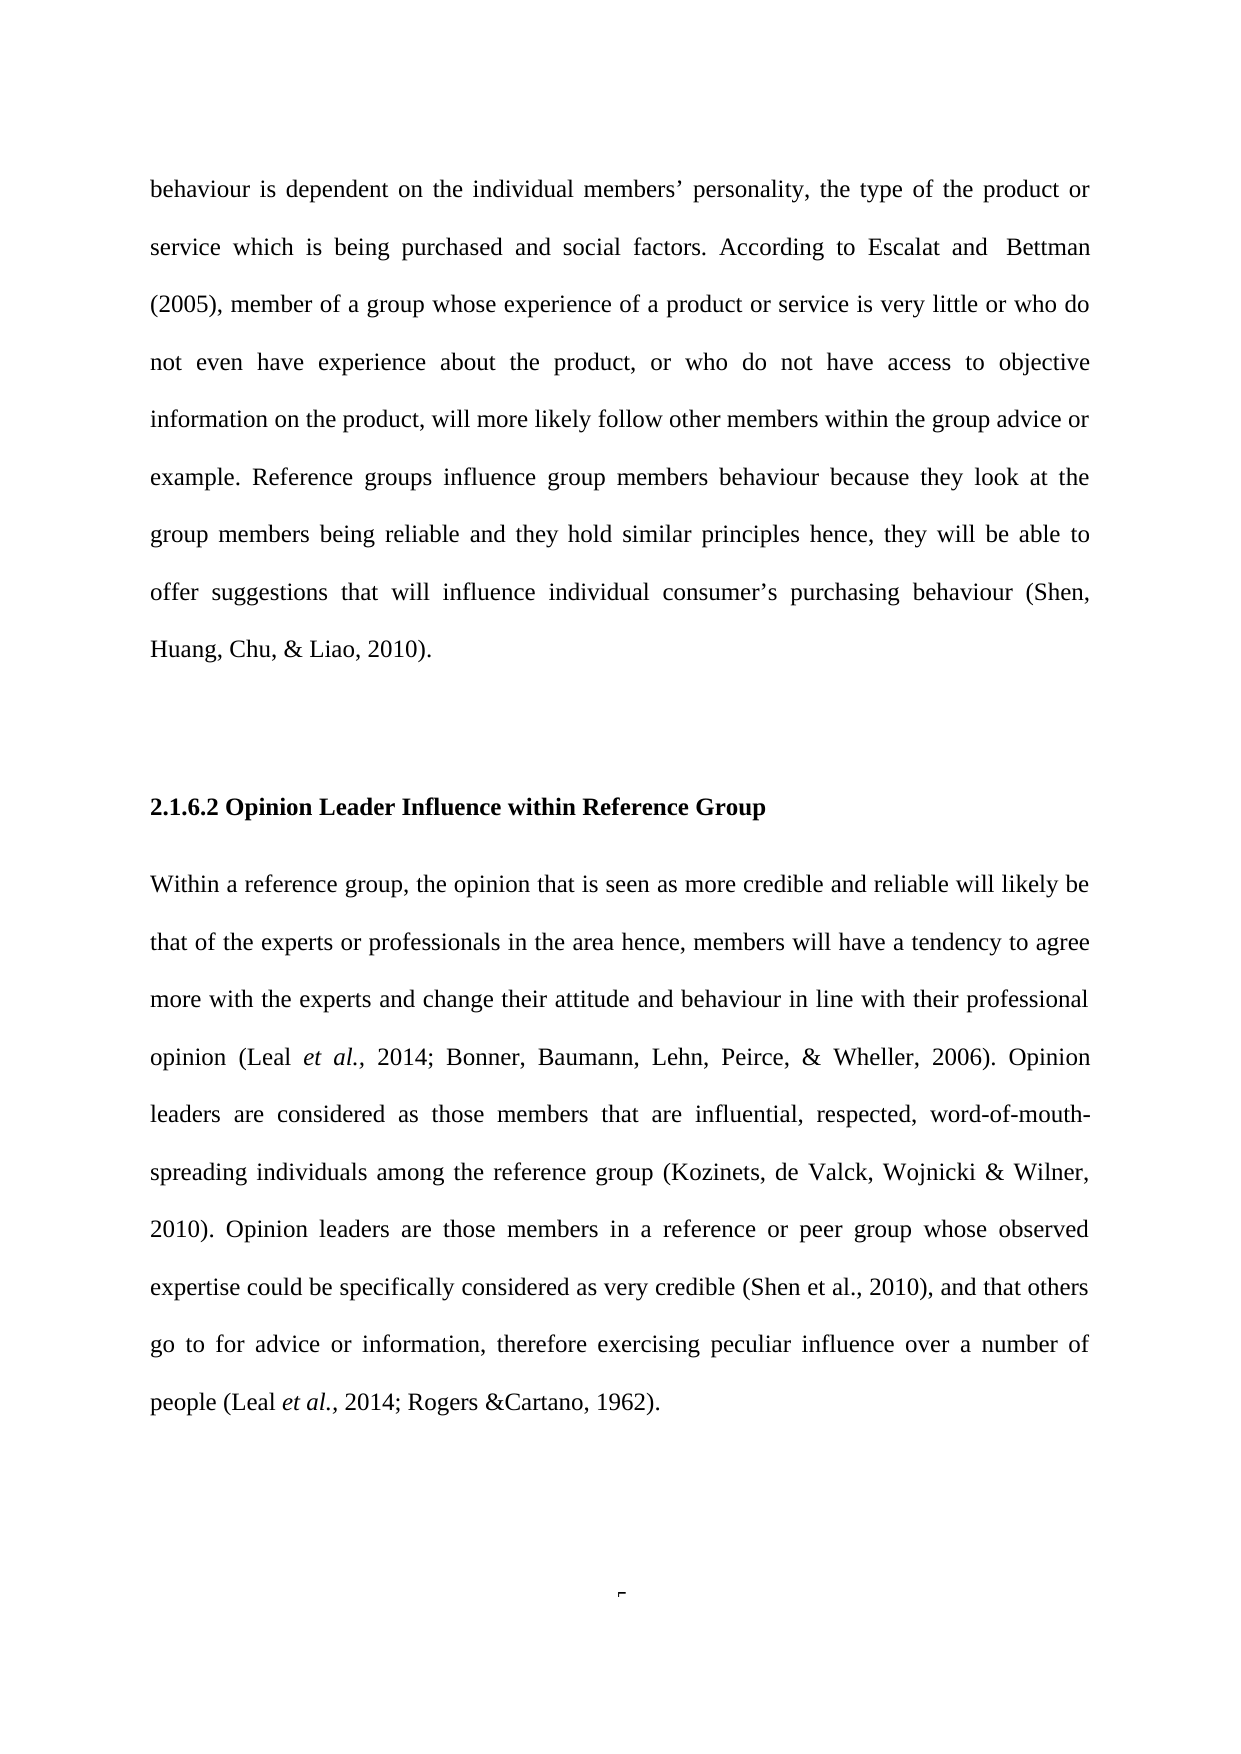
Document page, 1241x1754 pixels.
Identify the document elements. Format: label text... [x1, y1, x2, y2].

subtitle Opinion Leader Influence within Reference Group [150, 792, 1226, 821]
text Within a reference group, the opinion that is seen as more credible and reliable will likely be that of the experts or professionals in the area hence, members will have a tendency to agree more with the experts and change their attitude and behaviour in line with their professional opinion (Leal et al., 2014; Bonner, Baumann, Lehn, Peirce, & Wheller, 2006). Opinion leaders are considered as those members that are influential, respected, word-of-mouth- spreading individuals among the reference group (Kozinets, de Valck, Wojnicki & Wilner, 2010). Opinion leaders are those members in a reference or peer group whose observed expertise could be specifically considered as very credible (Shen et al., 2010), and that others go to for advice or information, therefore exercising peculiar influence over a number of people (Leal et al., 2014; Rogers &Cartano, 1962). [150, 869, 1091, 1416]
text behaviour is dependent on the individual members’ personality, the type of the product or service which is being purchased and social factors. According to Escalat and Bettman (2005), member of a group whose experience of a product or service is very little or who do not even have experience about the product, or who do not have access to objective information on the product, will more likely follow other members within the group advice or example. Reference groups influence group members behaviour because they look at the group members being reliable and they hold similar principles hence, they will be able to offer suggestions that will influence individual consumer’s purchasing behaviour (Shen, Huang, Chu, & Liao, 2010). [150, 174, 1091, 663]
